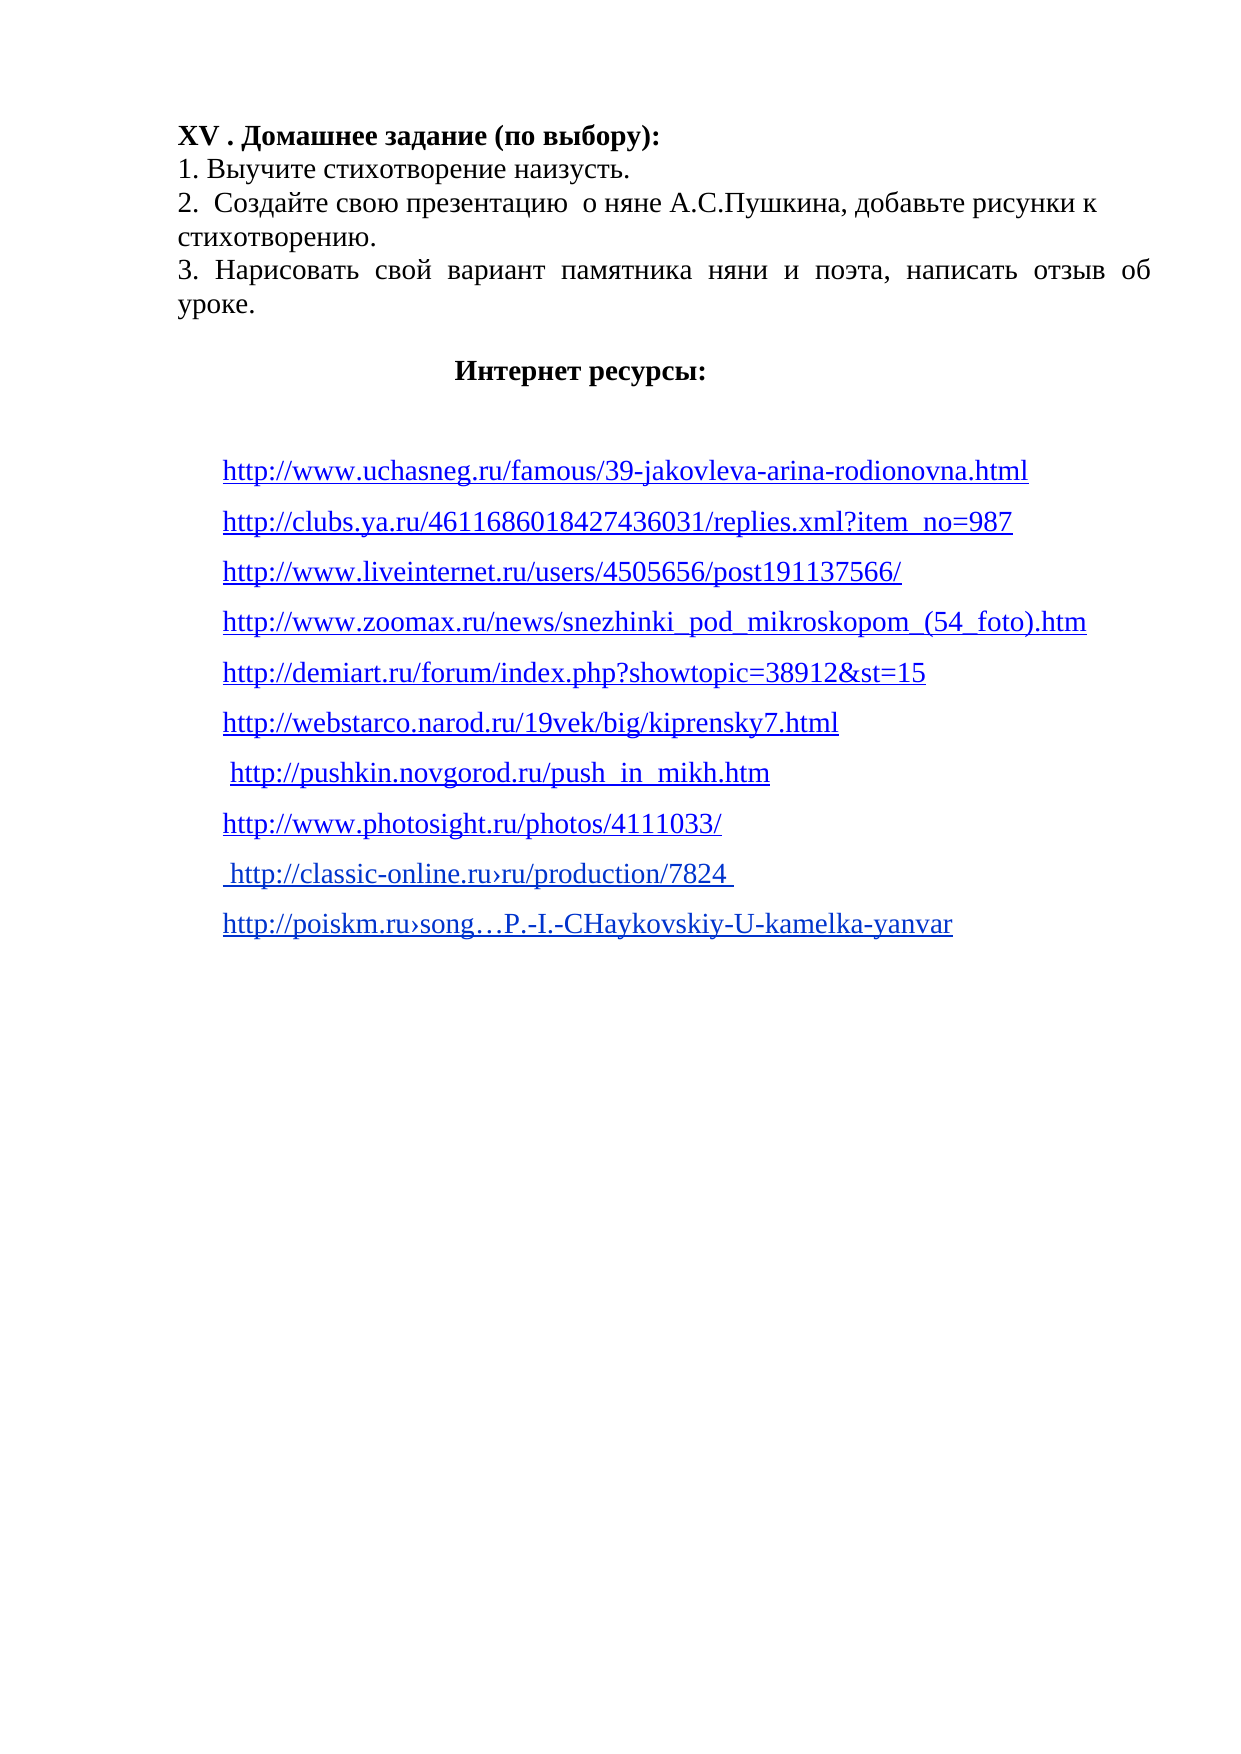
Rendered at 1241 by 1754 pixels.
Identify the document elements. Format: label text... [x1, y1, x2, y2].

text http://demiart.ru/forum/index.php?showtopic=38912&st=15 [222, 655, 1152, 688]
text 2. Создайте свою презентацию о няне А.С.Пушкина, добавьте рисунки к стихотворению. [177, 185, 1152, 252]
text http://classic-online.ru›ru/production/7824 [222, 856, 1152, 889]
text http://www.uchasneg.ru/famous/39-jakovleva-arina-rodionovna.html [222, 453, 1152, 487]
text http://www.zoomax.ru/news/snezhinki_pod_mikroskopom_(54_foto).htm [222, 604, 1152, 638]
text http://clubs.ya.ru/4611686018427436031/replies.xml?item_no=987 [222, 504, 1152, 537]
text http://poiskm.ru›song…P.-I.-CHaykovskiy-U-kamelka-yanvar [222, 906, 1152, 940]
text http://webstarco.narod.ru/19vek/big/kiprensky7.html [222, 705, 1152, 739]
text http://pushkin.novgorod.ru/push_in_mikh.htm [222, 755, 1152, 789]
text 3. Нарисовать свой вариант памятника няни и поэта, написать отзыв об уроке. [177, 252, 1152, 319]
text http://www.photosight.ru/photos/4111033/ [222, 806, 1152, 839]
text http://www.liveinternet.ru/users/4505656/post191137566/ [222, 554, 1152, 588]
text 1. Выучите стихотворение наизусть. [177, 152, 1152, 185]
text XV . Домашнее задание (по выбору): [177, 118, 1152, 152]
text Интернет ресурсы: [177, 353, 1152, 386]
